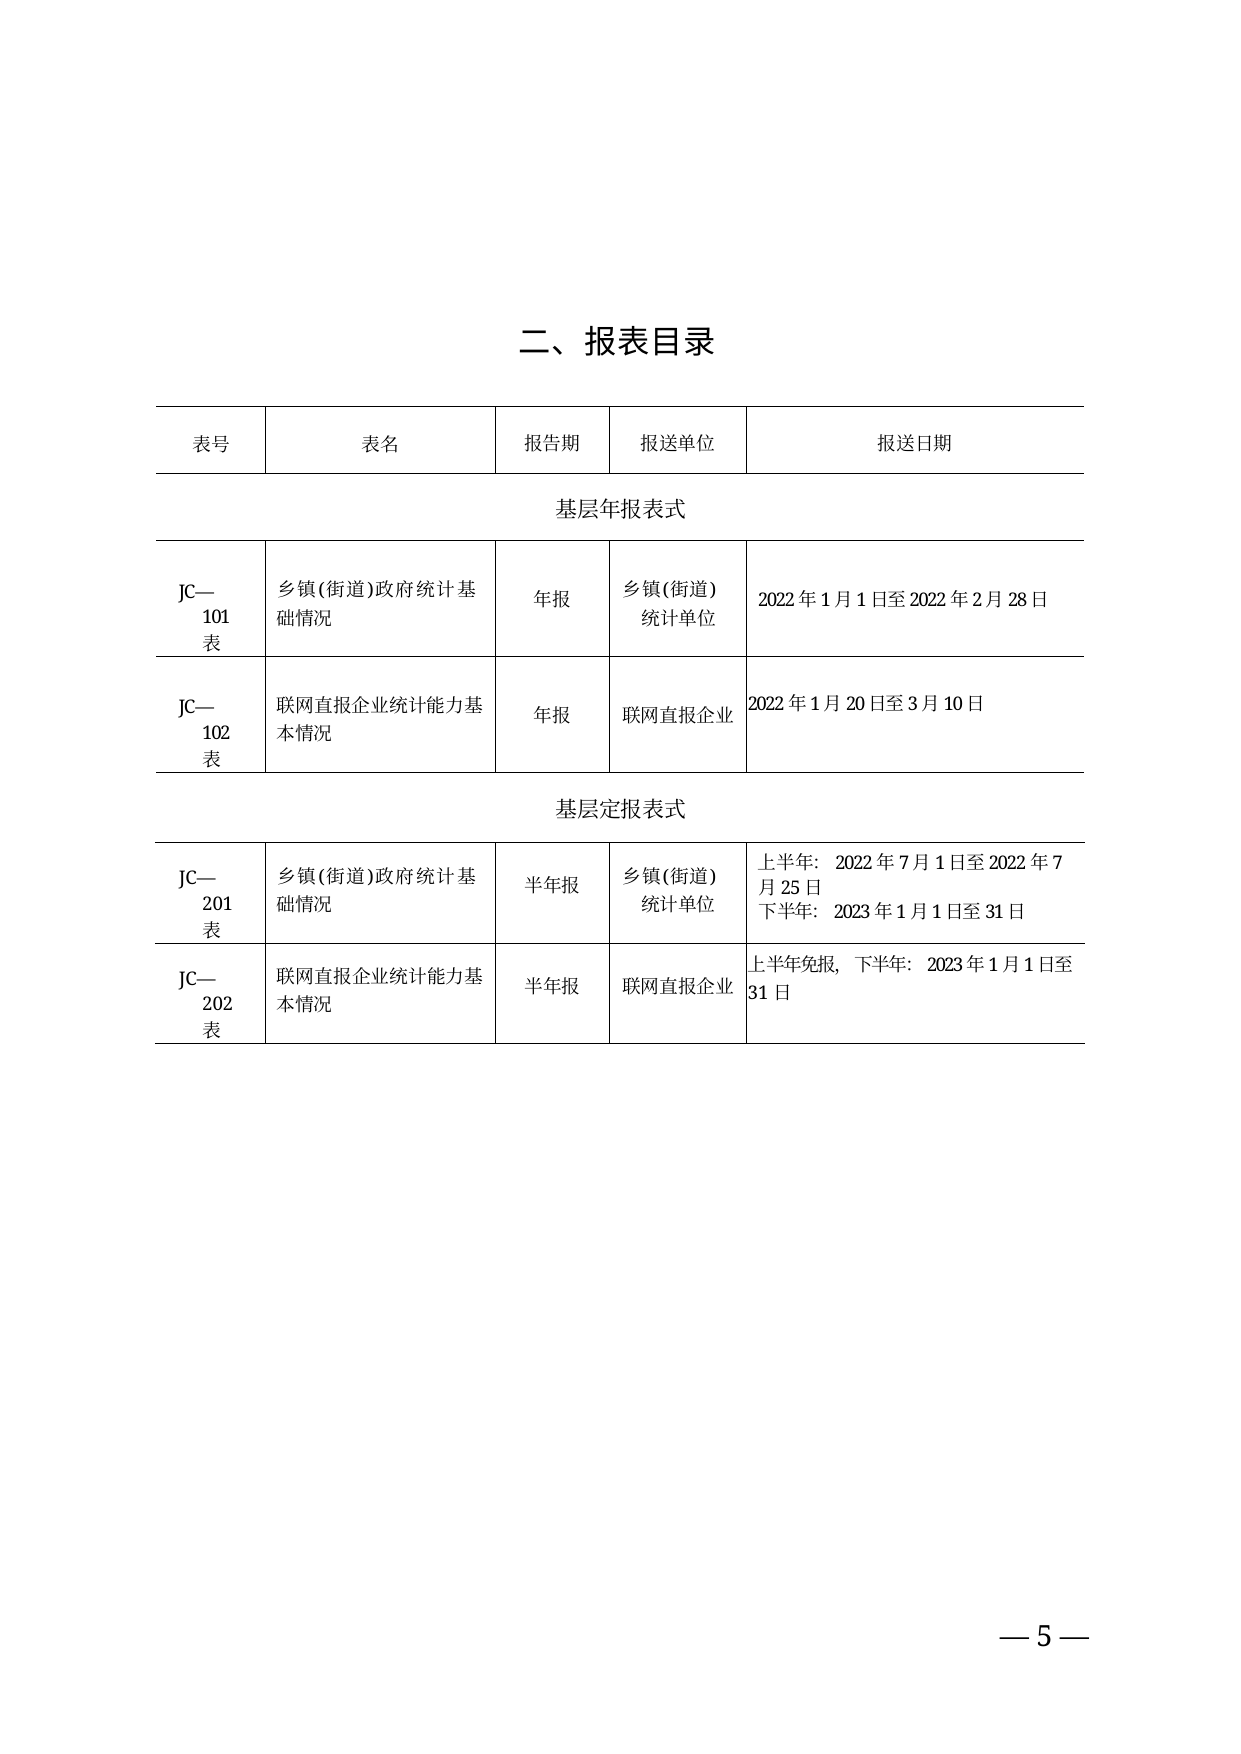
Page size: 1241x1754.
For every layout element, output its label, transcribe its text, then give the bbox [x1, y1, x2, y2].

table_cell 半年报 [496, 944, 609, 1043]
table_cell 联网直报企业 [610, 944, 746, 1043]
table_cell 2022 年 1 月 20 日至 3 月 10 日 [747, 657, 1084, 772]
table_cell JC—202 表 [155, 944, 265, 1043]
table_header 2022 年 1 月 1 日至 2022 年 2 月 28 日 [747, 541, 1084, 656]
table_header 半年报 [496, 843, 609, 942]
table_header 年报 [496, 541, 609, 656]
table_header JC—201 表 [155, 843, 265, 942]
table_cell 年报 [496, 657, 609, 772]
table_header 乡镇(街道) 统计单位 [610, 843, 746, 942]
table_cell 联网直报企业统计能力基 本情况 [266, 944, 495, 1043]
text 基层定报表式 [555, 795, 1089, 823]
table_cell 上半年免报， 下半年： 2023 年 1 月 1 日至 31 日 [747, 944, 1084, 1043]
text 二、报表目录 [518, 318, 1089, 362]
table_cell 联网直报企业统计能力基 本情况 [266, 657, 495, 772]
table_cell JC— 102 表 [156, 657, 265, 772]
table_header 表名 [266, 407, 495, 473]
table_header 报送单位 [610, 407, 746, 473]
table_header 报告期 [496, 407, 609, 473]
table_header 上半年： 2022 年 7 月 1 日至 2022 年 7 月 25 日 下半年： 2023 年 1 月 1 日至 31 日 [747, 843, 1084, 942]
table_header 表号 [156, 407, 265, 473]
table_header 乡镇(街道) 统计单位 [610, 541, 746, 656]
table_header JC— 101 表 [156, 541, 265, 656]
table_cell 联网直报企业 [610, 657, 746, 772]
table_header 乡镇(街道)政府统计基 础情况 [266, 541, 495, 656]
table_header 乡镇(街道)政府统计基 础情况 [266, 843, 495, 942]
text 基层年报表式 [555, 494, 1089, 523]
table_header 报送日期 [747, 407, 1084, 473]
